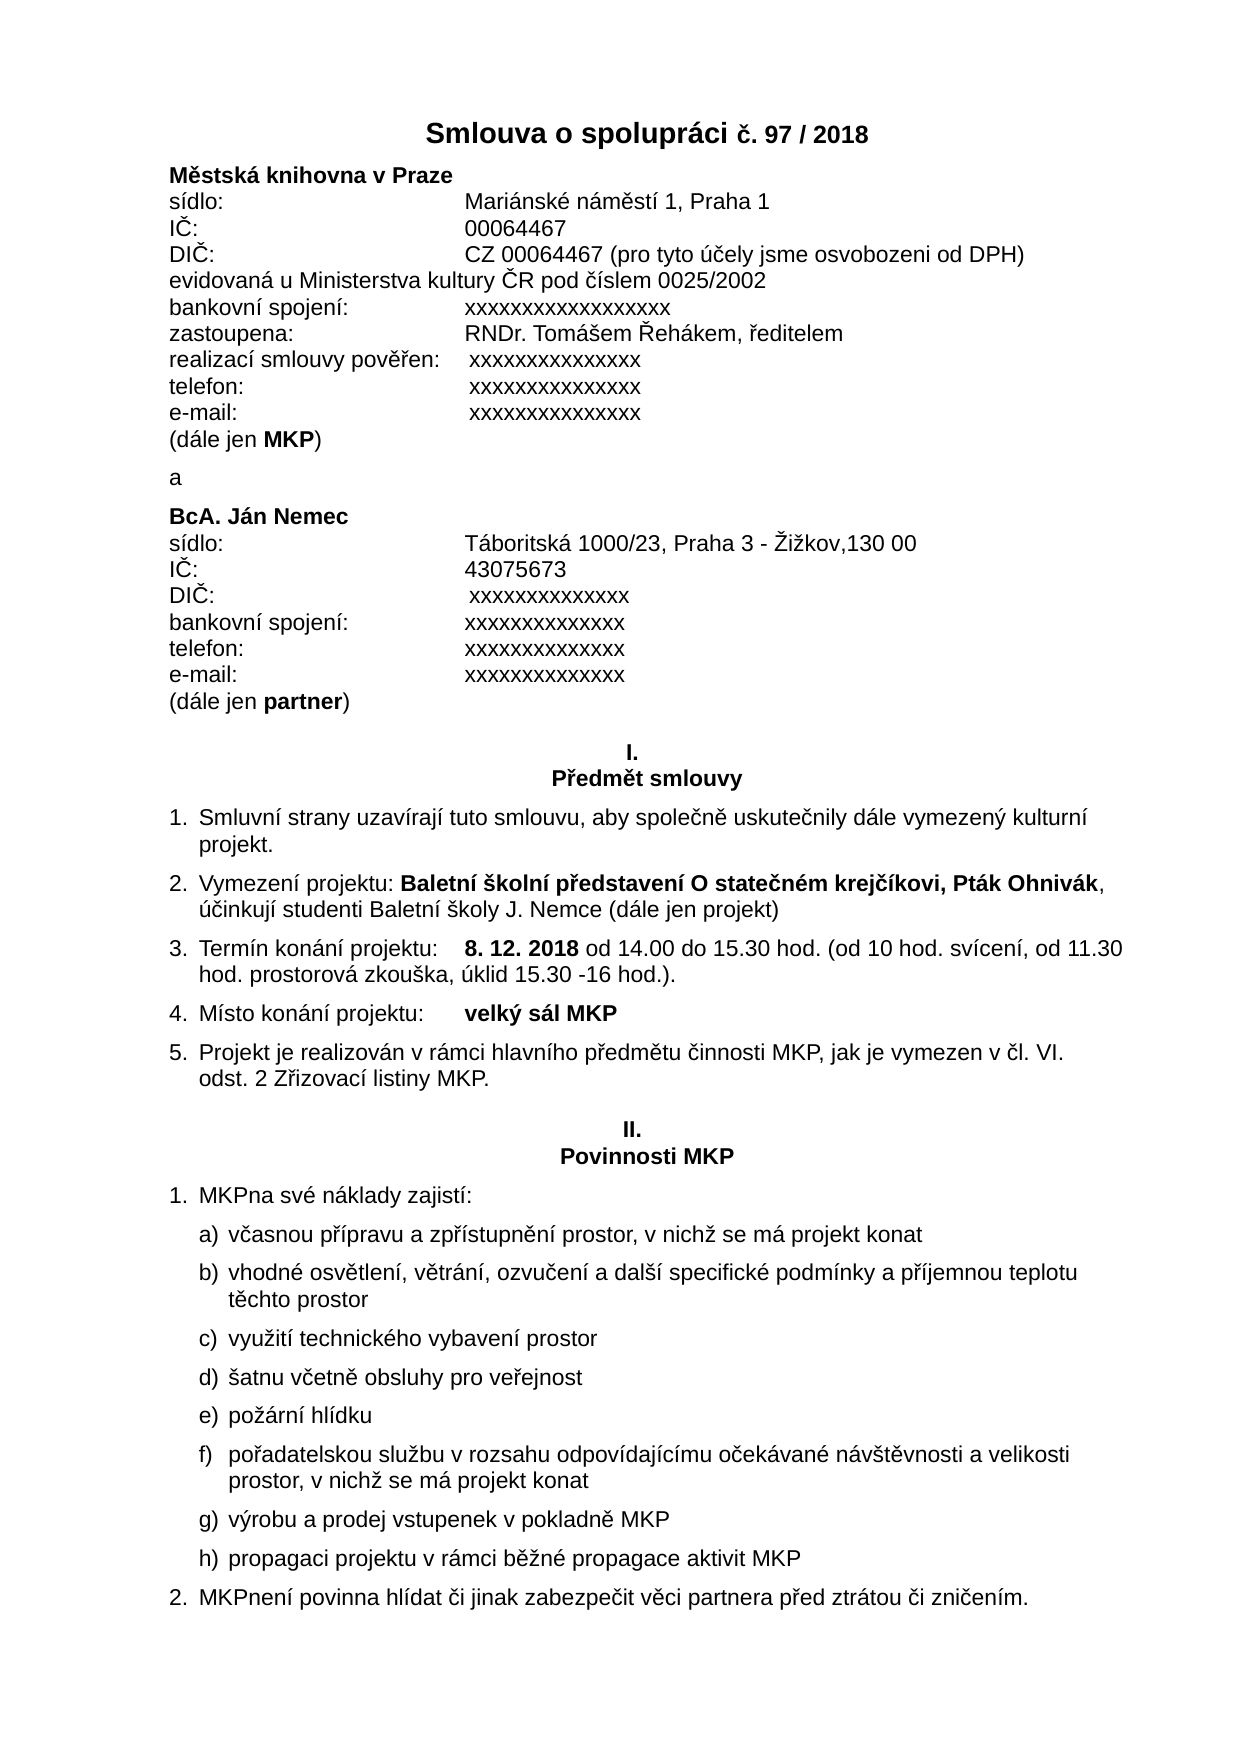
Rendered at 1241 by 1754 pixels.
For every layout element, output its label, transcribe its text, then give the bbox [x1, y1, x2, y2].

text Městská knihovna v Praze [169, 162, 1125, 188]
text realizací smlouvy pověřen: xxxxxxxxxxxxxxx [169, 346, 1125, 373]
text bankovní spojení: xxxxxxxxxxxxxxxxxx [169, 294, 1125, 320]
text telefon: xxxxxxxxxxxxxx [169, 635, 1125, 661]
text DIČ: CZ 00064467 (pro tyto účely jsme osvobozeni od DPH) [169, 241, 1125, 267]
text sídlo: Mariánské náměstí 1, Praha 1 [169, 188, 1125, 215]
list výrobu a prodej vstupenek v pokladně MKP [198, 1506, 1125, 1533]
list Termín konání projektu: 8. 12. 2018 od 14.00 do 15.30 hod. (od 10 hod. svícení, od 11.30 hod. prostorová zkouška, úklid 15.30 -16 hod.). [169, 935, 1125, 987]
list vhodné osvětlení, větrání, ozvučení a další specifické podmínky a příjemnou teplotu těchto prostor [198, 1259, 1125, 1312]
text IČ: 00064467 [169, 215, 1125, 241]
list Projekt je realizován v rámci hlavního předmětu činnosti MKP, jak je vymezen v čl. VI. odst. 2 Zřizovací listiny MKP. [169, 1039, 1125, 1091]
text sídlo: Táboritská 1000/23, Praha 3 - Žižkov,130 00 [169, 529, 1125, 556]
list Vymezení projektu: Baletní školní představení O statečném krejčíkovi, Pták Ohnivák, účinkují studenti Baletní školy J. Nemce (dále jen projekt) [169, 869, 1125, 922]
list MKPna své náklady zajistí: [169, 1182, 1125, 1208]
text DIČ: xxxxxxxxxxxxxx [169, 582, 1125, 609]
list Smluvní strany uzavírají tuto smlouvu, aby společně uskutečnily dále vymezený kulturní projekt. [169, 804, 1125, 857]
list pořadatelskou službu v rozsahu odpovídajícímu očekávané návštěvnosti a velikosti prostor, v nichž se má projekt konat [198, 1441, 1125, 1494]
text (dále jen partner) [169, 688, 1125, 714]
subtitle Povinnosti MKP [169, 1143, 1125, 1169]
list požární hlídku [198, 1402, 1125, 1429]
text evidovaná u Ministerstva kultury ČR pod číslem 0025/2002 [169, 267, 1125, 294]
subtitle Smlouva o spolupráci č. 97 / 2018 [169, 116, 1125, 149]
text BcA. Ján Nemec [169, 503, 1125, 529]
text telefon: xxxxxxxxxxxxxxx [169, 373, 1125, 399]
list propagaci projektu v rámci běžné propagace aktivit MKP [198, 1545, 1125, 1572]
text e-mail: xxxxxxxxxxxxxxx [169, 399, 1125, 426]
text a [169, 464, 1125, 491]
list šatnu včetně obsluhy pro veřejnost [198, 1363, 1125, 1390]
list MKPnení povinna hlídat či jinak zabezpečit věci partnera před ztrátou či zničením. [169, 1584, 1125, 1610]
text (dále jen MKP) [169, 426, 1125, 452]
text bankovní spojení: xxxxxxxxxxxxxx [169, 609, 1125, 635]
text IČ: 43075673 [169, 556, 1125, 582]
subtitle Předmět smlouvy [169, 765, 1125, 792]
text zastoupena: RNDr. Tomášem Řehákem, ředitelem [169, 320, 1125, 346]
list využití technického vybavení prostor [198, 1324, 1125, 1351]
text e-mail: xxxxxxxxxxxxxx [169, 661, 1125, 688]
list Místo konání projektu: velký sál MKP [169, 1000, 1125, 1026]
list včasnou přípravu a zpřístupnění prostor, v nichž se má projekt konat [198, 1221, 1125, 1247]
